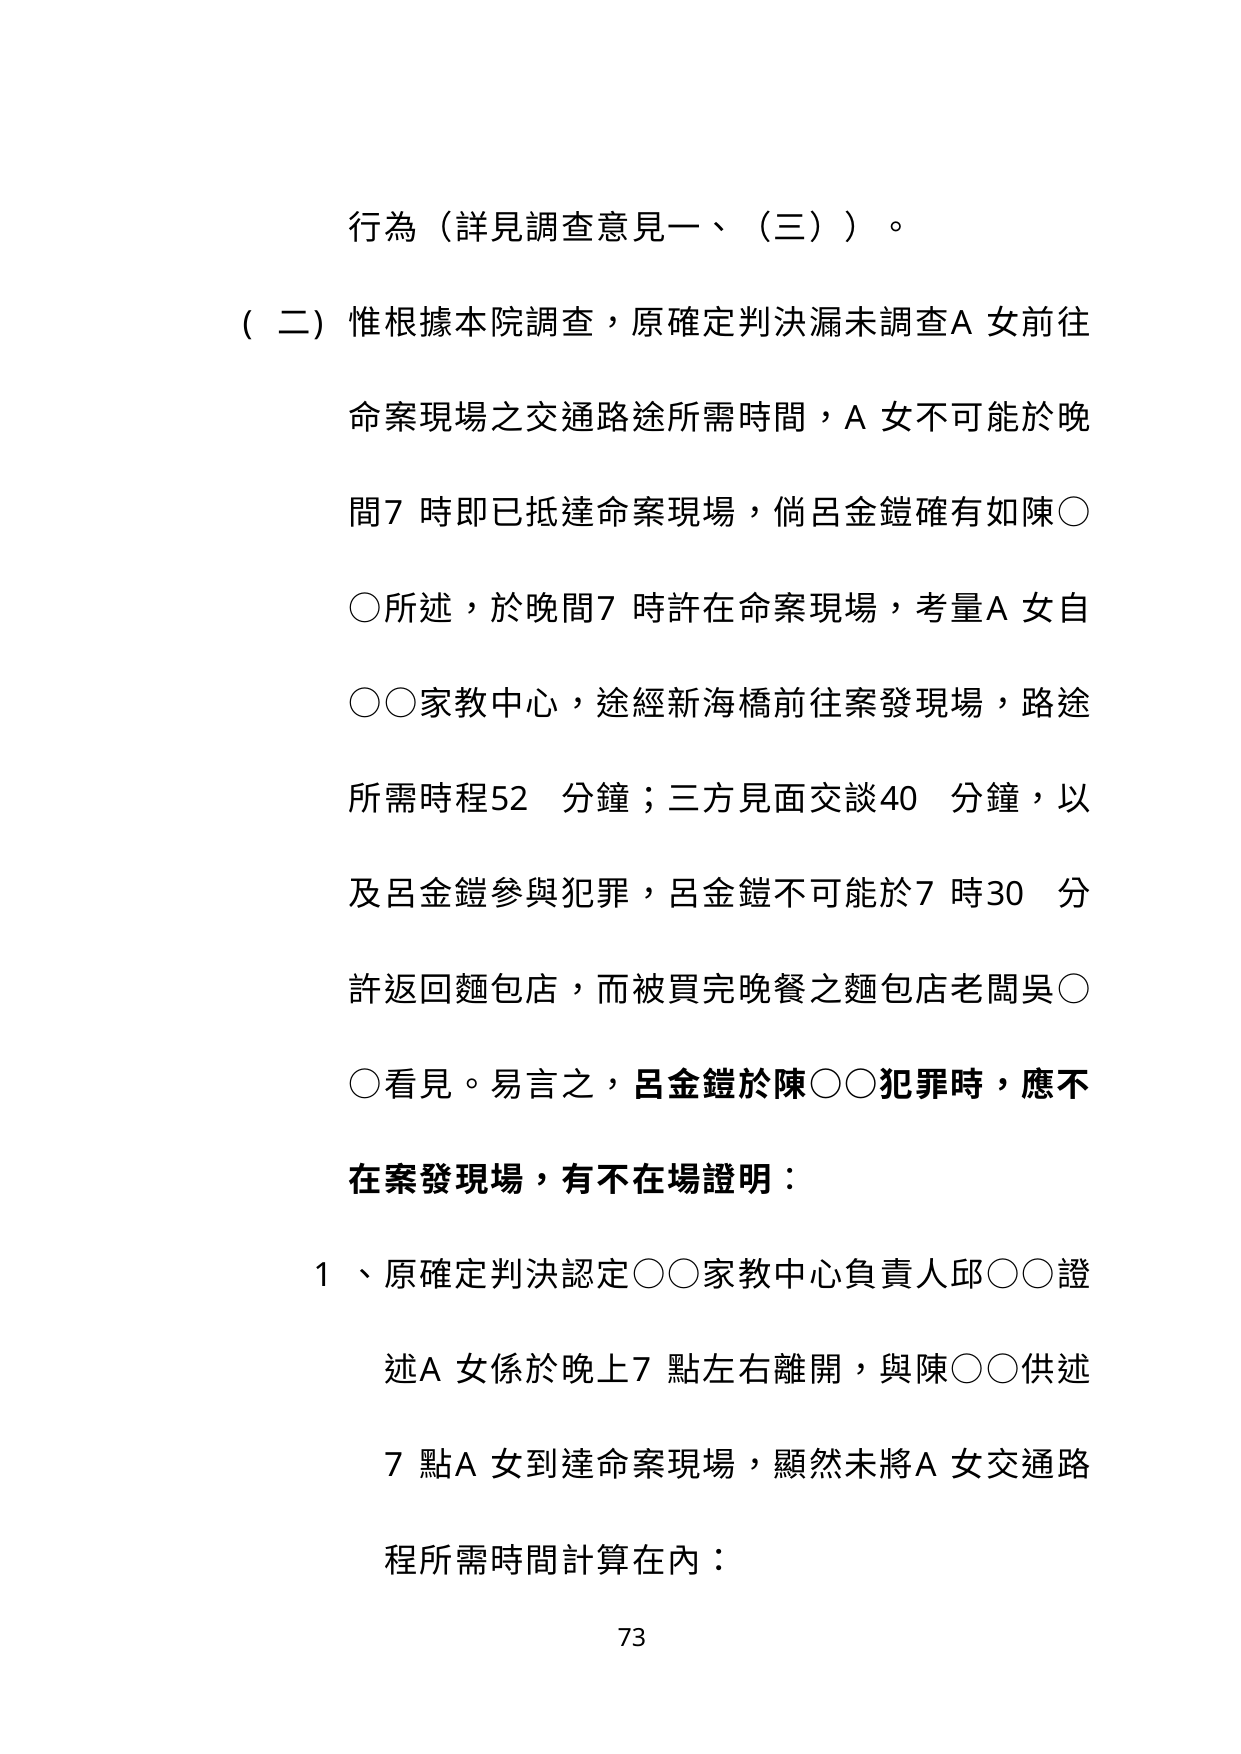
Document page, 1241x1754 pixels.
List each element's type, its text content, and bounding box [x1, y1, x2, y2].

subtitle 惟根據本院調查，原確定判決漏未調查A女前往命案現場之交通路途所需時間，A女不可能於晚間7時即已抵達命案現場，倘呂金鎧確有如陳○○所述，於晚間7時許在命案現場，考量A女自○○家教中心，途經新海橋前往案發現場，路途所需時程52分鐘；三方見面交談40分鐘，以及呂金鎧參與犯罪，呂金鎧不可能於7時30分許返回麵包店，而被買完晚餐之麵包店老闆吳○○看見。易言之，呂金鎧於陳○○犯罪時，應不在案發現場，有不在場證明： [242, 272, 1092, 1224]
subtitle 原確定判決認定○○家教中心負責人邱○○證述A女係於晚上7點左右離開，與陳○○供述7點A女到達命案現場，顯然未將A女交通路程所需時間計算在內： [296, 1224, 1092, 1605]
subtitle 原確定判決根據陳○○供認內容，認定A女於82年12月22日晚間7時許抵達案發現場，呂金鎧下班回來，3人在客廳泡茶聊天40分鐘後，A女起身欲離開時，遭陳○○與呂金鎧2人合力施強暴手段，故認定呂金鎧有參與犯罪行為（詳見調查意見一、（三））。 [242, 177, 1092, 272]
